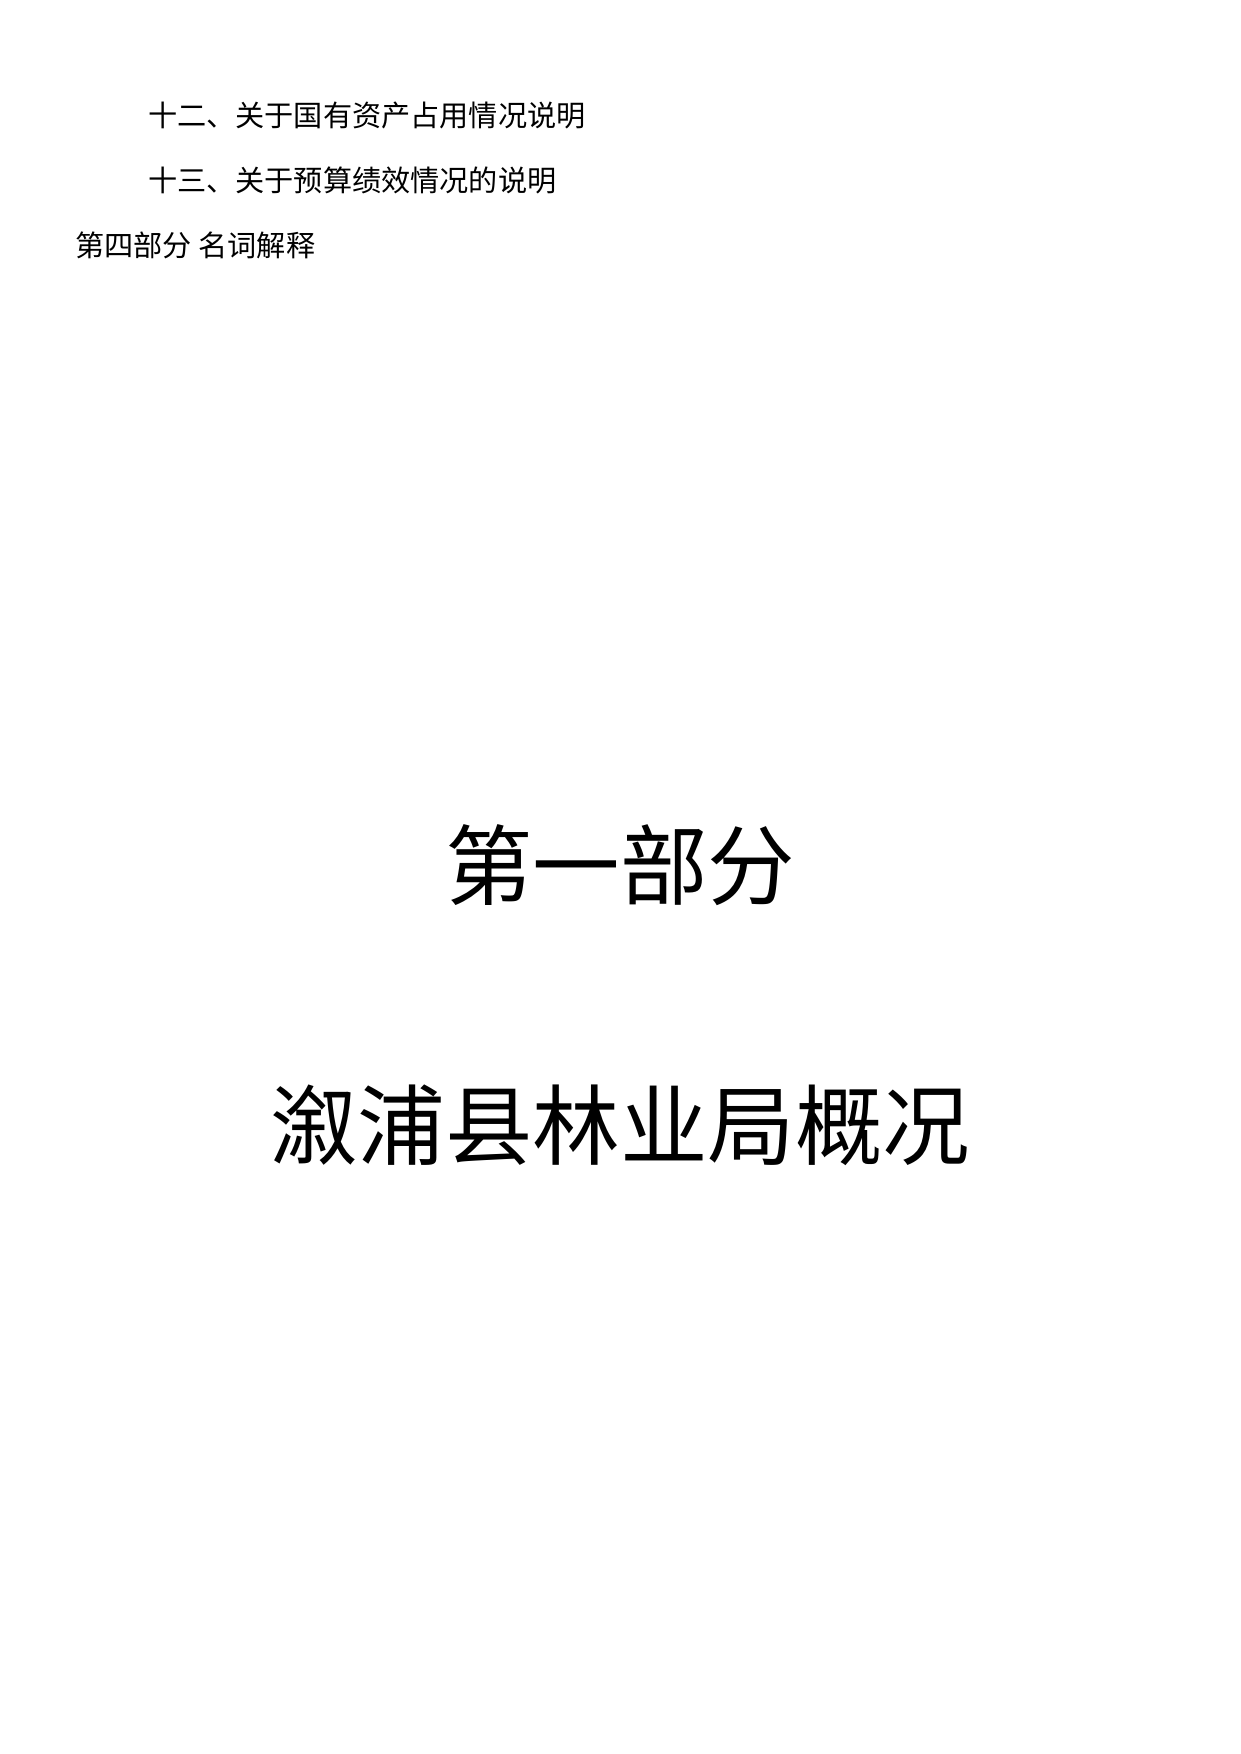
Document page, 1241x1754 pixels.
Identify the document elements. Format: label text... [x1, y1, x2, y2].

text 溆浦县林业局概况 [75, 1056, 1165, 1186]
text 第一部分 [75, 796, 1165, 926]
text 十二、关于国有资产占用情况说明 [75, 81, 1165, 146]
text 十三、关于预算绩效情况的说明 [75, 146, 1165, 211]
text 第四部分 名词解释 [75, 211, 1165, 276]
